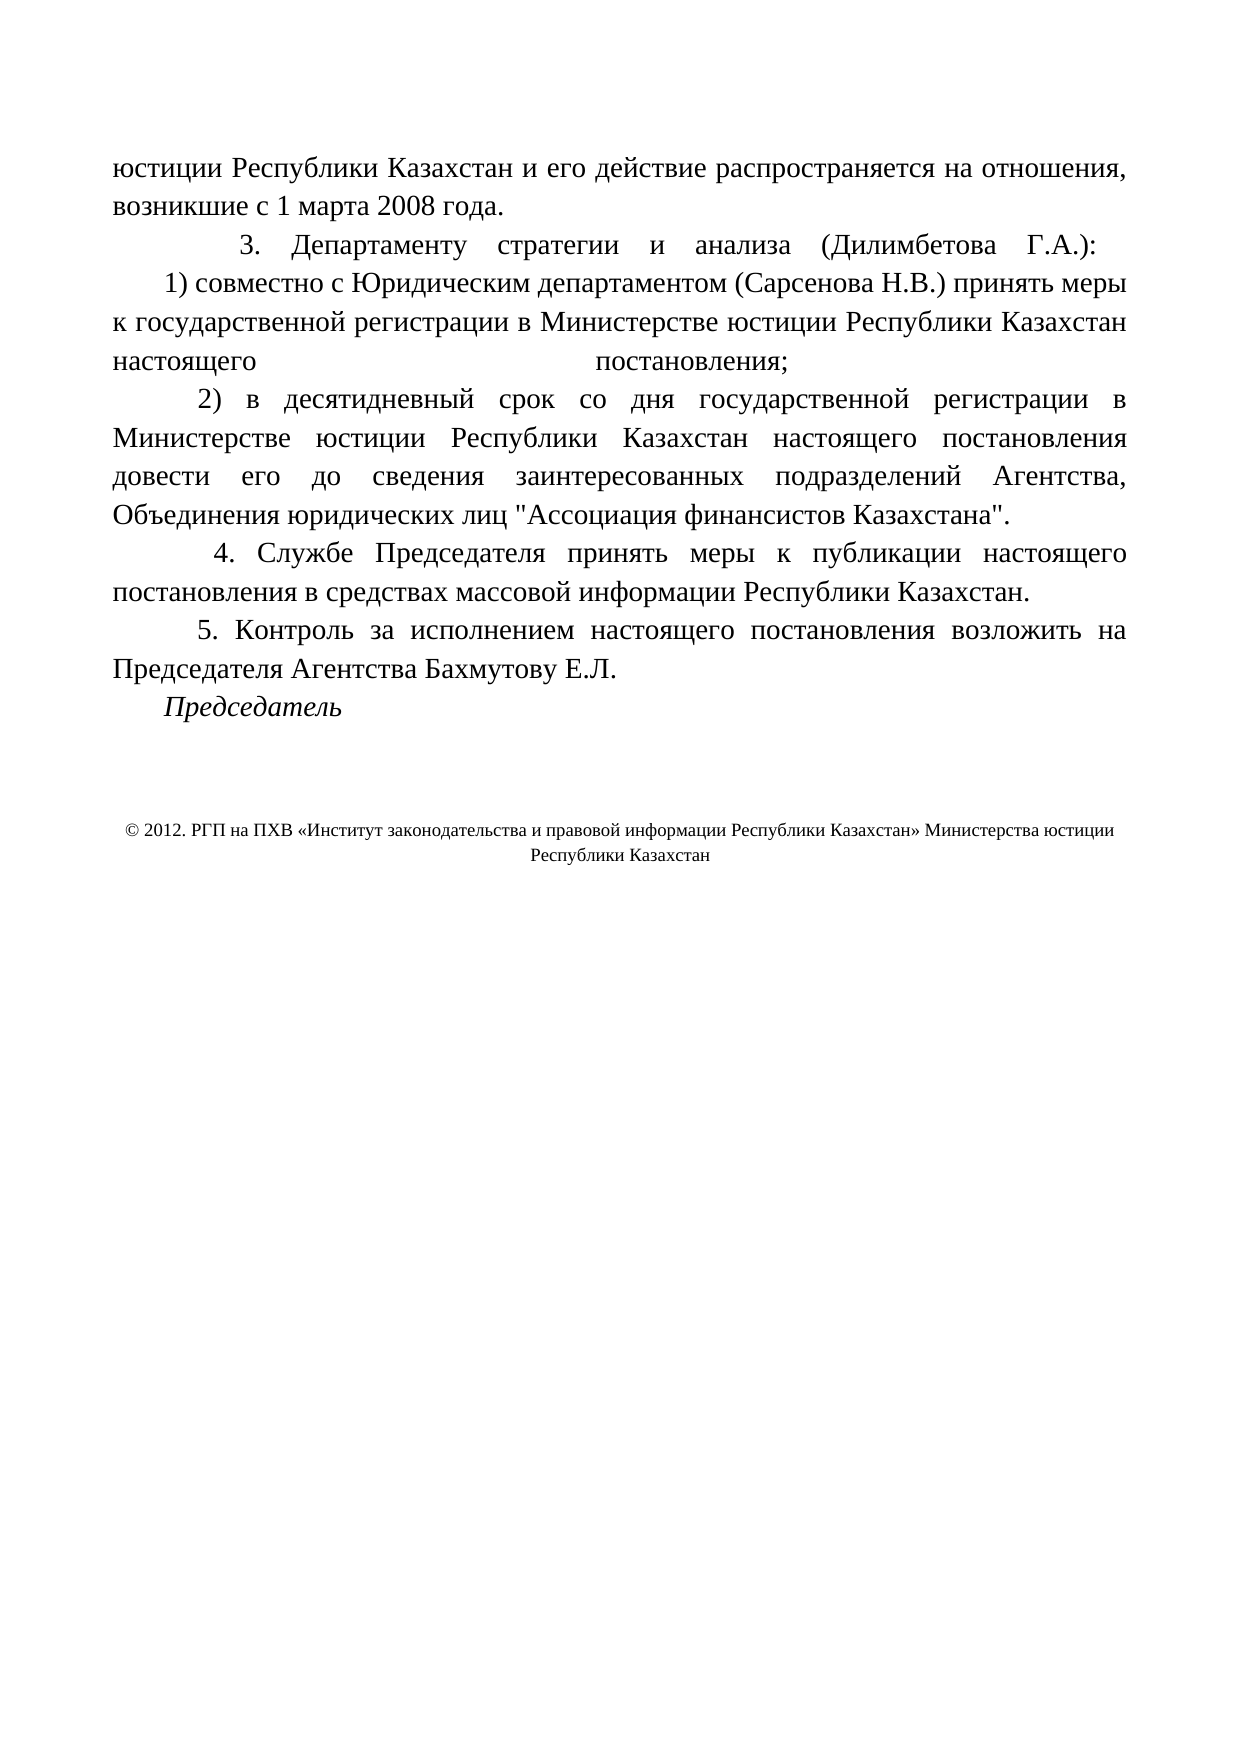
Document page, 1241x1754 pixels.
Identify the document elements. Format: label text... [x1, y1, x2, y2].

text 4. Службе Председателя принять меры к публикации настоящего постановления в средствах массовой информации Республики Казахстан. [112, 535, 1128, 607]
text Председатель [112, 689, 1128, 723]
text © 2012. РГП на ПХВ «Институт законодательства и правовой информации Республики Казахстан» Министерства юстиции Республики Казахстан [112, 819, 1128, 865]
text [112, 150, 1128, 222]
text 5. Контроль за исполнением настоящего постановления возложить на Председателя Агентства Бахмутову Е.Л. [112, 612, 1128, 684]
text 3. Департаменту стратегии и анализа (Дилимбетова Г.А.): 1) совместно с Юридическим департаментом (Сарсенова Н.В.) принять меры к государственной регистрации в Министерстве юстиции Республики Казахстан настоящего постановления; 2) в десятидневный срок со дня государственной регистрации в Министерстве юстиции Республики Казахстан настоящего постановления довести его до сведения заинтересованных подразделений Агентства, Объединения юридических лиц "Ассоциация финансистов Казахстана". [112, 227, 1128, 530]
